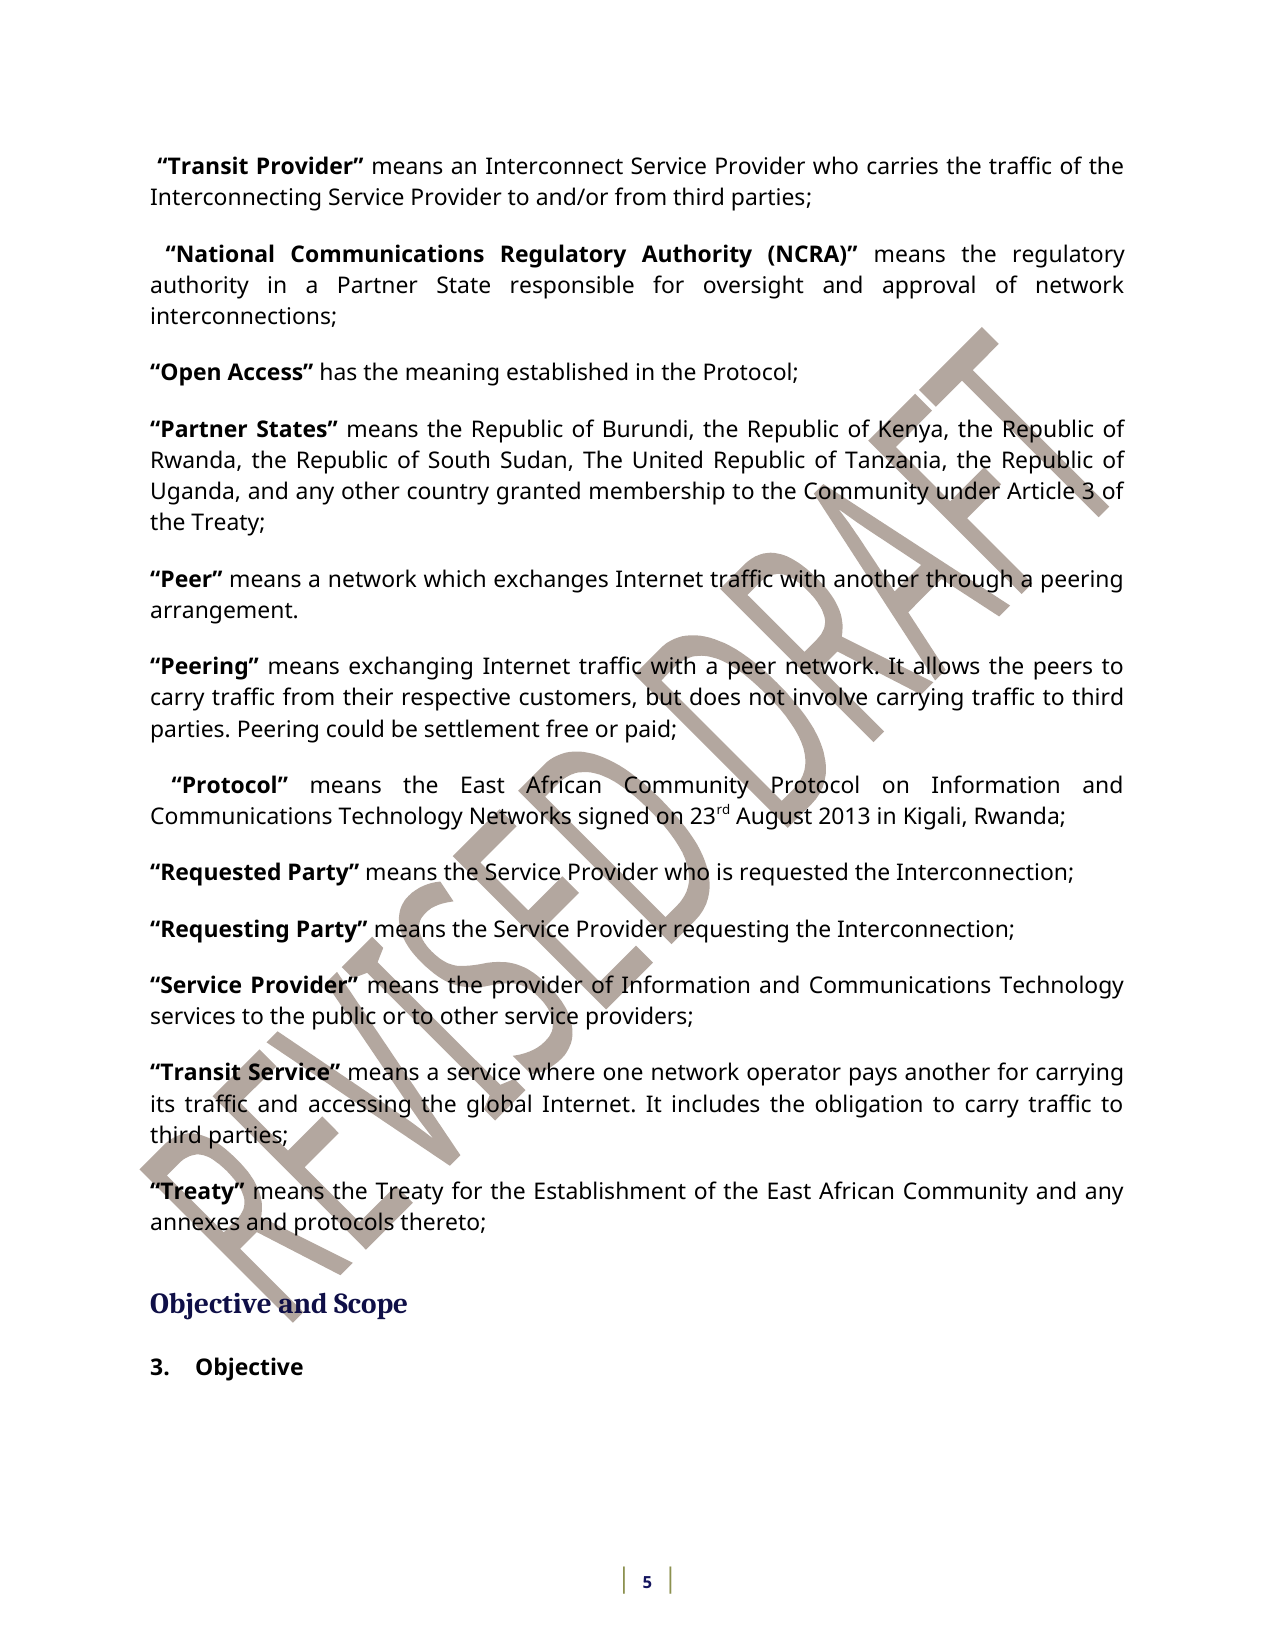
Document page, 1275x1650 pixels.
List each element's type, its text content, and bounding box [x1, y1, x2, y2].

text “Partner States” means the Republic of Burundi, the Republic of Kenya, the Republic of Rwanda, the Republic of South Sudan, The United Republic of Tanzania, the Republic of Uganda, and any other country granted membership to the Community under Article 3 of the Treaty; [150, 412, 1125, 537]
text “Open Access” has the meaning established in the Protocol; [150, 356, 1125, 387]
text “National Communications Regulatory Authority (NCRA)” means the regulatory authority in a Partner State responsible for oversight and approval of network interconnections; [150, 237, 1125, 331]
text “Service Provider” means the provider of Information and Communications Technology services to the public or to other service providers; [150, 969, 1125, 1031]
subtitle Objective and Scope [150, 1287, 1125, 1321]
list Objective [150, 1351, 1125, 1382]
text “Transit Service” means a service where one network operator pays another for carrying its traffic and accessing the global Internet. It includes the obligation to carry traffic to third parties; [150, 1056, 1125, 1150]
text “Peering” means exchanging Internet traffic with a peer network. It allows the peers to carry traffic from their respective customers, but does not involve carrying traffic to third parties. Peering could be settlement free or paid; [150, 650, 1125, 744]
text “Protocol” means the East African Community Protocol on Information and Communications Technology Networks signed on 23rd August 2013 in Kigali, Rwanda; [150, 769, 1125, 831]
text “Requested Party” means the Service Provider who is requested the Interconnection; [150, 856, 1125, 887]
text “Peer” means a network which exchanges Internet traffic with another through a peering arrangement. [150, 562, 1125, 625]
text “Requesting Party” means the Service Provider requesting the Interconnection; [150, 912, 1125, 944]
text “Treaty” means the Treaty for the Establishment of the East African Community and any annexes and protocols thereto; [150, 1175, 1125, 1237]
text “Transit Provider” means an Interconnect Service Provider who carries the traffic of the Interconnecting Service Provider to and/or from third parties; [150, 150, 1125, 212]
